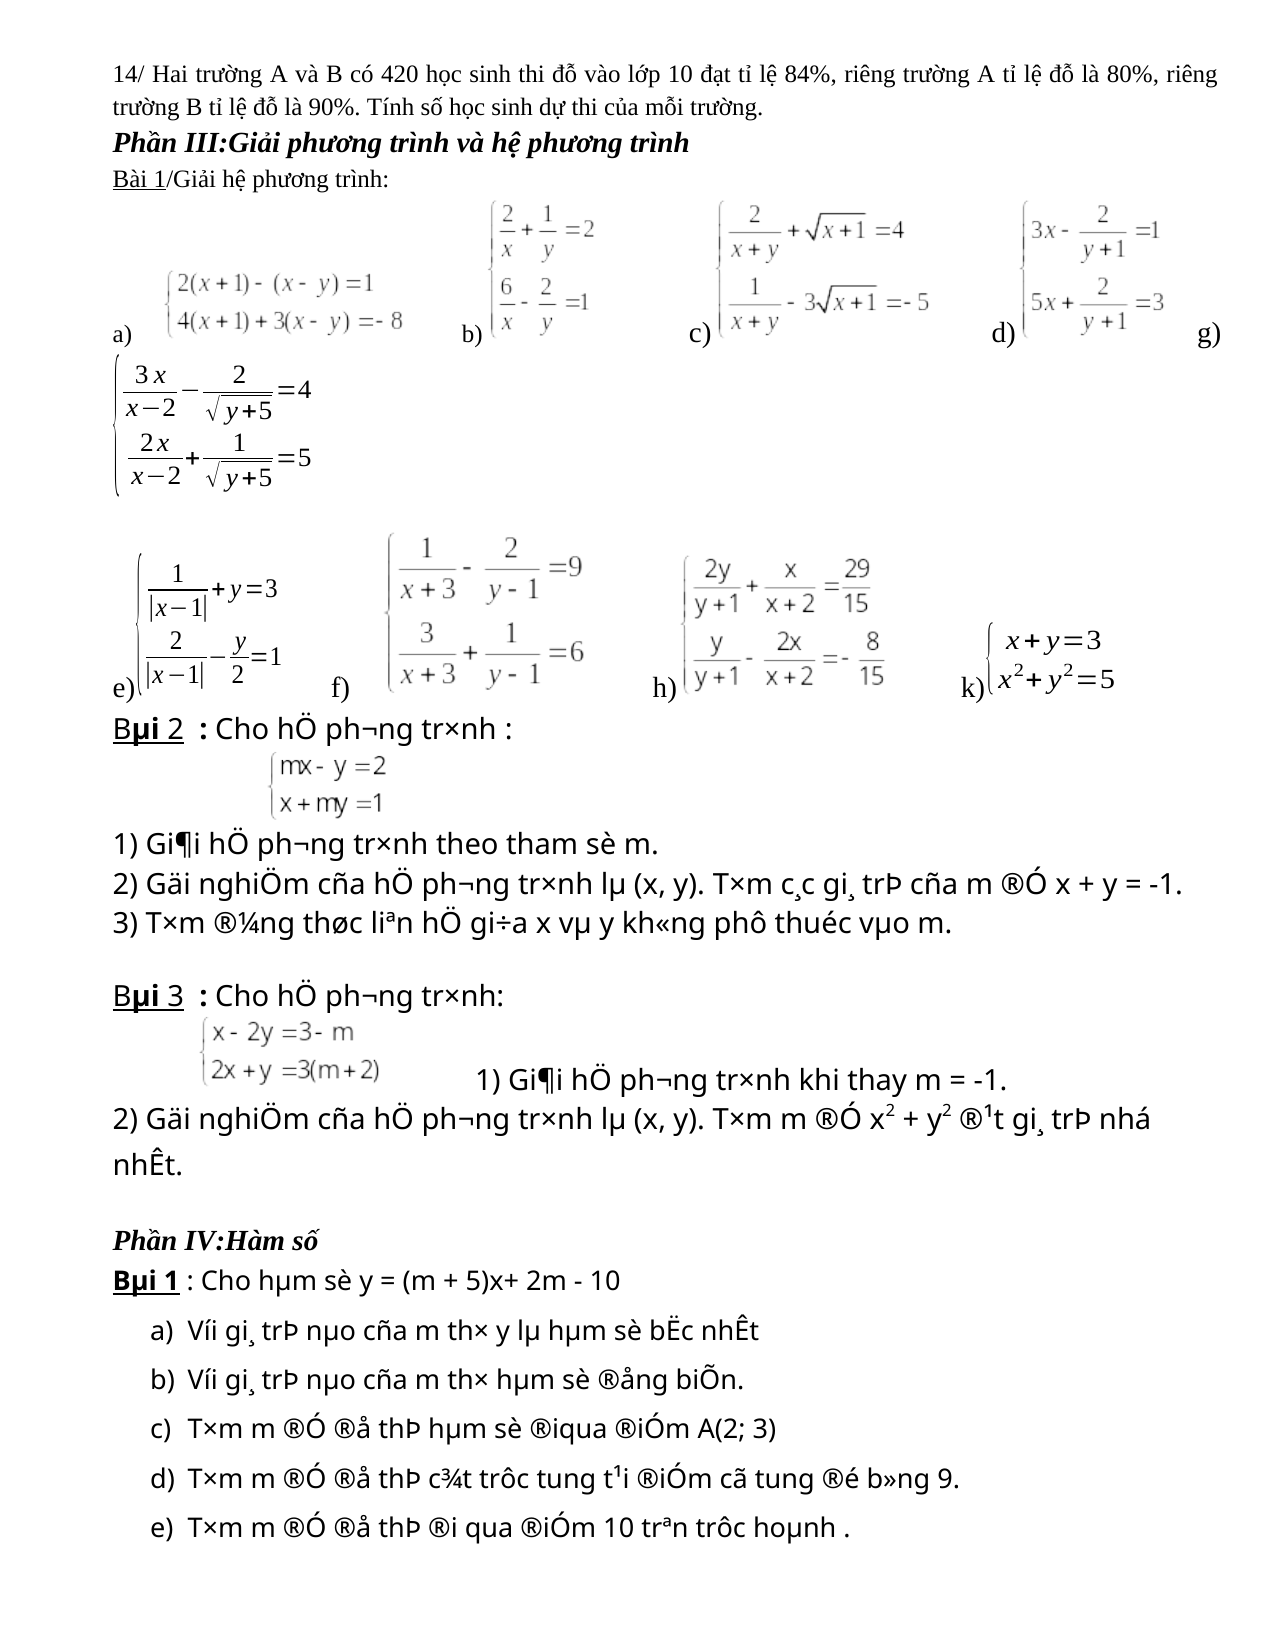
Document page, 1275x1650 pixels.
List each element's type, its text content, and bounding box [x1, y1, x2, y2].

text Bµi 1 : Cho hµm sè y = (m + 5)x+ 2m - 10 [112, 1262, 1221, 1299]
text 2) Gäi nghiÖm cña hÖ ph­¬ng tr×nh lµ (x, y). T×m m ®Ó x2 + y2 ®¹t gi¸ trÞ nhá nhÊt. [112, 1098, 1221, 1184]
text Phần IV:Hàm số [112, 1223, 1221, 1257]
text 2) Gäi nghiÖm cña hÖ ph­¬ng tr×nh lµ (x, y). T×m c¸c gi¸ trÞ cña m ®Ó x + y = -1. [112, 863, 1221, 903]
text e) f) h) k) [112, 528, 1221, 703]
text Bài 1/Giải hệ phương trình: [112, 164, 1221, 192]
list T×m m ®Ó ®å thÞ ®i qua ®iÓm 10 trªn trôc hoµnh . [150, 1509, 1221, 1546]
list Víi gi¸ trÞ nµo cña m th× hµm sè ®ång biÕn. [150, 1361, 1221, 1397]
list Víi gi¸ trÞ nµo cña m th× y lµ hµm sè bËc nhÊt [150, 1311, 1221, 1348]
text Bµi 3 : Cho hÖ ph­¬ng tr×nh: [112, 975, 1221, 1015]
text Bµi 2 : Cho hÖ ph­¬ng tr×nh : [112, 708, 1221, 748]
text 3) T×m ®¼ng thøc liªn hÖ gi÷a x vµ y kh«ng phô thuéc vµo m. [112, 903, 1221, 942]
text a) b) c) d) g) [112, 197, 1221, 498]
text Phần III:Giải phương trình và hệ phương trình [112, 125, 1221, 159]
text 14/ Hai trường A và B có 420 học sinh thi đỗ vào lớp 10 đạt tỉ lệ 84%, riêng trường A tỉ lệ đỗ là 80%, riêng trường B tỉ lệ đỗ là 90%. Tính số học sinh dự thi của mỗi trường. [112, 59, 1221, 121]
list T×m m ®Ó ®å thÞ hµm sè ®iqua ®iÓm A(2; 3) [150, 1410, 1221, 1447]
list T×m m ®Ó ®å thÞ c¾t trôc tung t¹i ®iÓm cã tung ®é b»ng 9. [150, 1459, 1221, 1496]
text 1) Gi¶i hÖ ph­¬ng tr×nh theo tham sè m. [112, 823, 1221, 863]
text 1) Gi¶i hÖ ph­¬ng tr×nh khi thay m = -1. [112, 1015, 1221, 1098]
